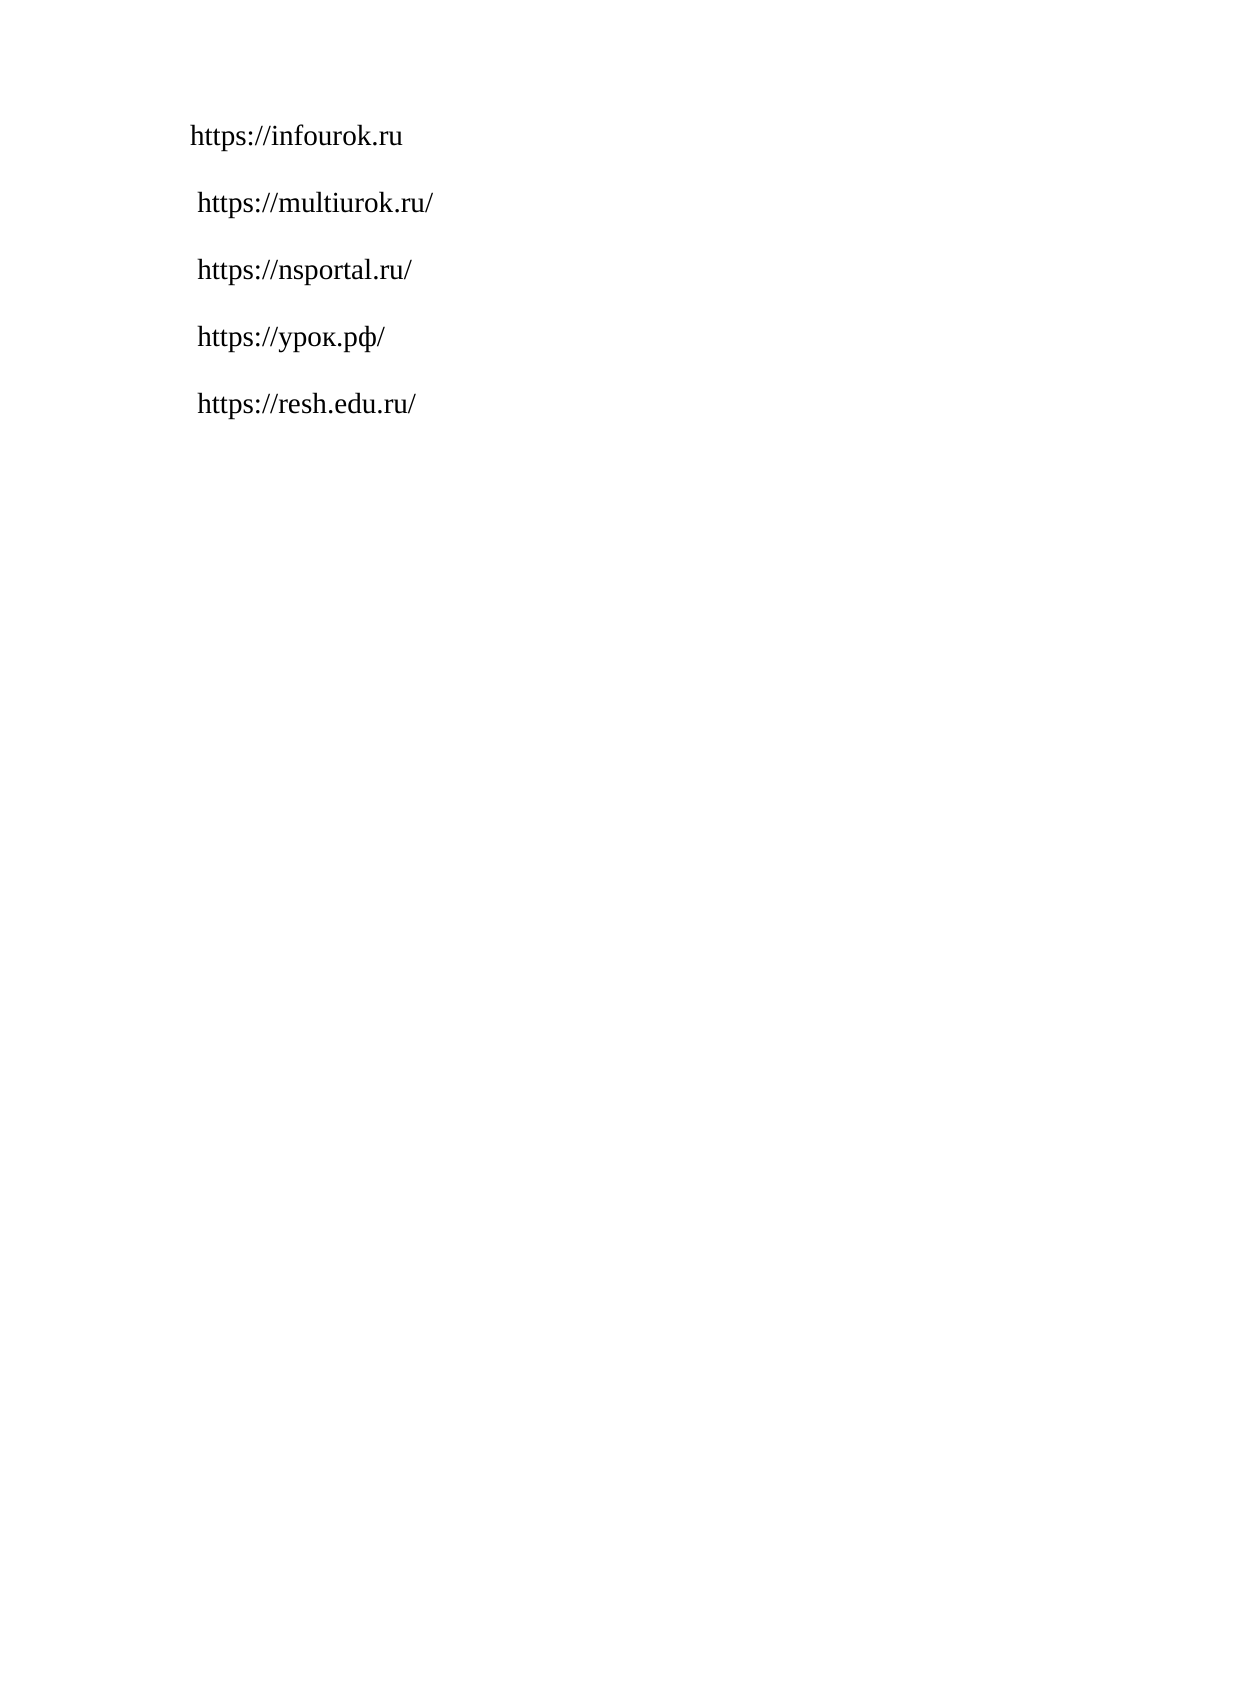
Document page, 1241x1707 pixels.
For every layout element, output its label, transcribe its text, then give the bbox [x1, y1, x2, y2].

text https://infourok.ru https://multiurok.ru/ https://nsportal.ru/ https://урок.рф/ https://resh.edu.ru/ [190, 118, 1152, 476]
